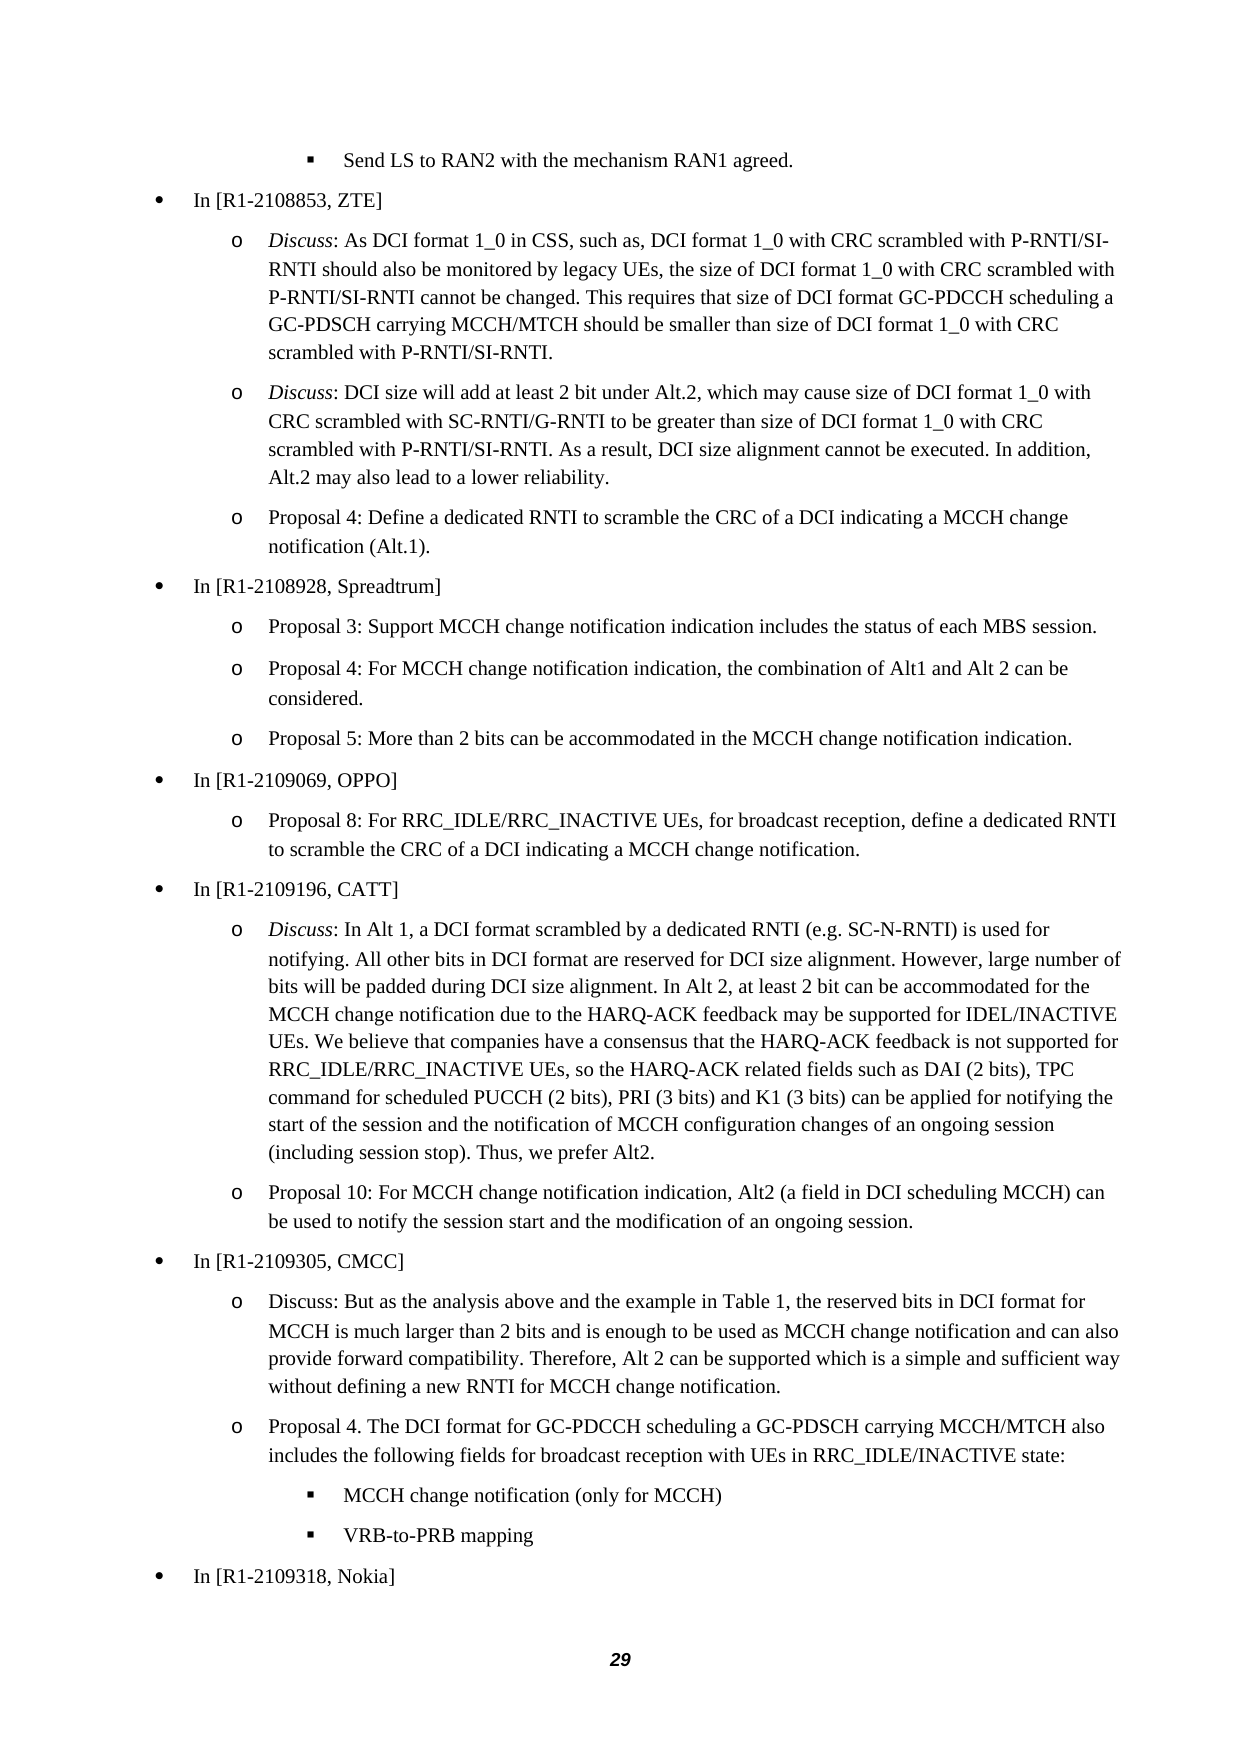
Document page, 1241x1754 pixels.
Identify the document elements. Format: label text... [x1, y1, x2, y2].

list Proposal 8: For RRC_IDLE/RRC_INACTIVE UEs, for broadcast reception, define a dedicated RNTI to scramble the CRC of a DCI indicating a MCCH change notification. [231, 808, 1122, 861]
list MCCH change notification (only for MCCH) [306, 1483, 1122, 1507]
list Discuss: In Alt 1, a DCI format scrambled by a dedicated RNTI (e.g. SC-N-RNTI) is used for notifying. All other bits in DCI format are reserved for DCI size alignment. However, large number of bits will be padded during DCI size alignment. In Alt 2, at least 2 bit can be accommodated for the MCCH change notification due to the HARQ-ACK feedback may be supported for IDEL/INACTIVE UEs. We believe that companies have a consensus that the HARQ-ACK feedback is not supported for RRC_IDLE/RRC_INACTIVE UEs, so the HARQ-ACK related fields such as DAI (2 bits), TPC command for scheduled PUCCH (2 bits), PRI (3 bits) and K1 (3 bits) can be applied for notifying the start of the session and the notification of MCCH configuration changes of an ongoing session (including session stop). Thus, we prefer Alt2. [231, 917, 1122, 1164]
list Discuss: But as the analysis above and the example in Table 1, the reserved bits in DCI format for MCCH is much larger than 2 bits and is enough to be used as MCCH change notification and can also provide forward compatibility. Therefore, Alt 2 can be supported which is a simple and sufficient way without defining a new RNTI for MCCH change notification. [231, 1289, 1122, 1398]
list In [R1-2109305, CMCC] [156, 1249, 1122, 1273]
list Proposal 3: Support MCCH change notification indication includes the status of each MBS session. [231, 614, 1122, 640]
list Proposal 10: For MCCH change notification indication, Alt2 (a field in DCI scheduling MCCH) can be used to notify the session start and the modification of an ongoing session. [231, 1180, 1122, 1233]
list Discuss: DCI size will add at least 2 bit under Alt.2, which may cause size of DCI format 1_0 with CRC scrambled with SC-RNTI/G-RNTI to be greater than size of DCI format 1_0 with CRC scrambled with P-RNTI/SI-RNTI. As a result, DCI size alignment cannot be executed. In addition, Alt.2 may also lead to a lower reliability. [231, 380, 1122, 489]
list In [R1-2109196, CATT] [156, 877, 1122, 901]
list Send LS to RAN2 with the mechanism RAN1 agreed. [306, 148, 1122, 172]
list VRB-to-PRB mapping [306, 1523, 1122, 1547]
list Proposal 4: Define a dedicated RNTI to scramble the CRC of a DCI indicating a MCCH change notification (Alt.1). [231, 505, 1122, 558]
list Discuss: As DCI format 1_0 in CSS, such as, DCI format 1_0 with CRC scrambled with P-RNTI/SI-RNTI should also be monitored by legacy UEs, the size of DCI format 1_0 with CRC scrambled with P-RNTI/SI-RNTI cannot be changed. This requires that size of DCI format GC-PDCCH scheduling a GC-PDSCH carrying MCCH/MTCH should be smaller than size of DCI format 1_0 with CRC scrambled with P-RNTI/SI-RNTI. [231, 228, 1122, 364]
list Proposal 5: More than 2 bits can be accommodated in the MCCH change notification indication. [231, 726, 1122, 751]
list Proposal 4: For MCCH change notification indication, the combination of Alt1 and Alt 2 can be considered. [231, 656, 1122, 709]
list In [R1-2108928, Spreadtrum] [156, 574, 1122, 598]
list In [R1-2108853, ZTE] [156, 188, 1122, 212]
list In [R1-2109318, Nokia] [156, 1563, 1122, 1588]
list In [R1-2109069, OPPO] [156, 768, 1122, 792]
list Proposal 4. The DCI format for GC-PDCCH scheduling a GC-PDSCH carrying MCCH/MTCH also includes the following fields for broadcast reception with UEs in RRC_IDLE/INACTIVE state: [231, 1414, 1122, 1467]
